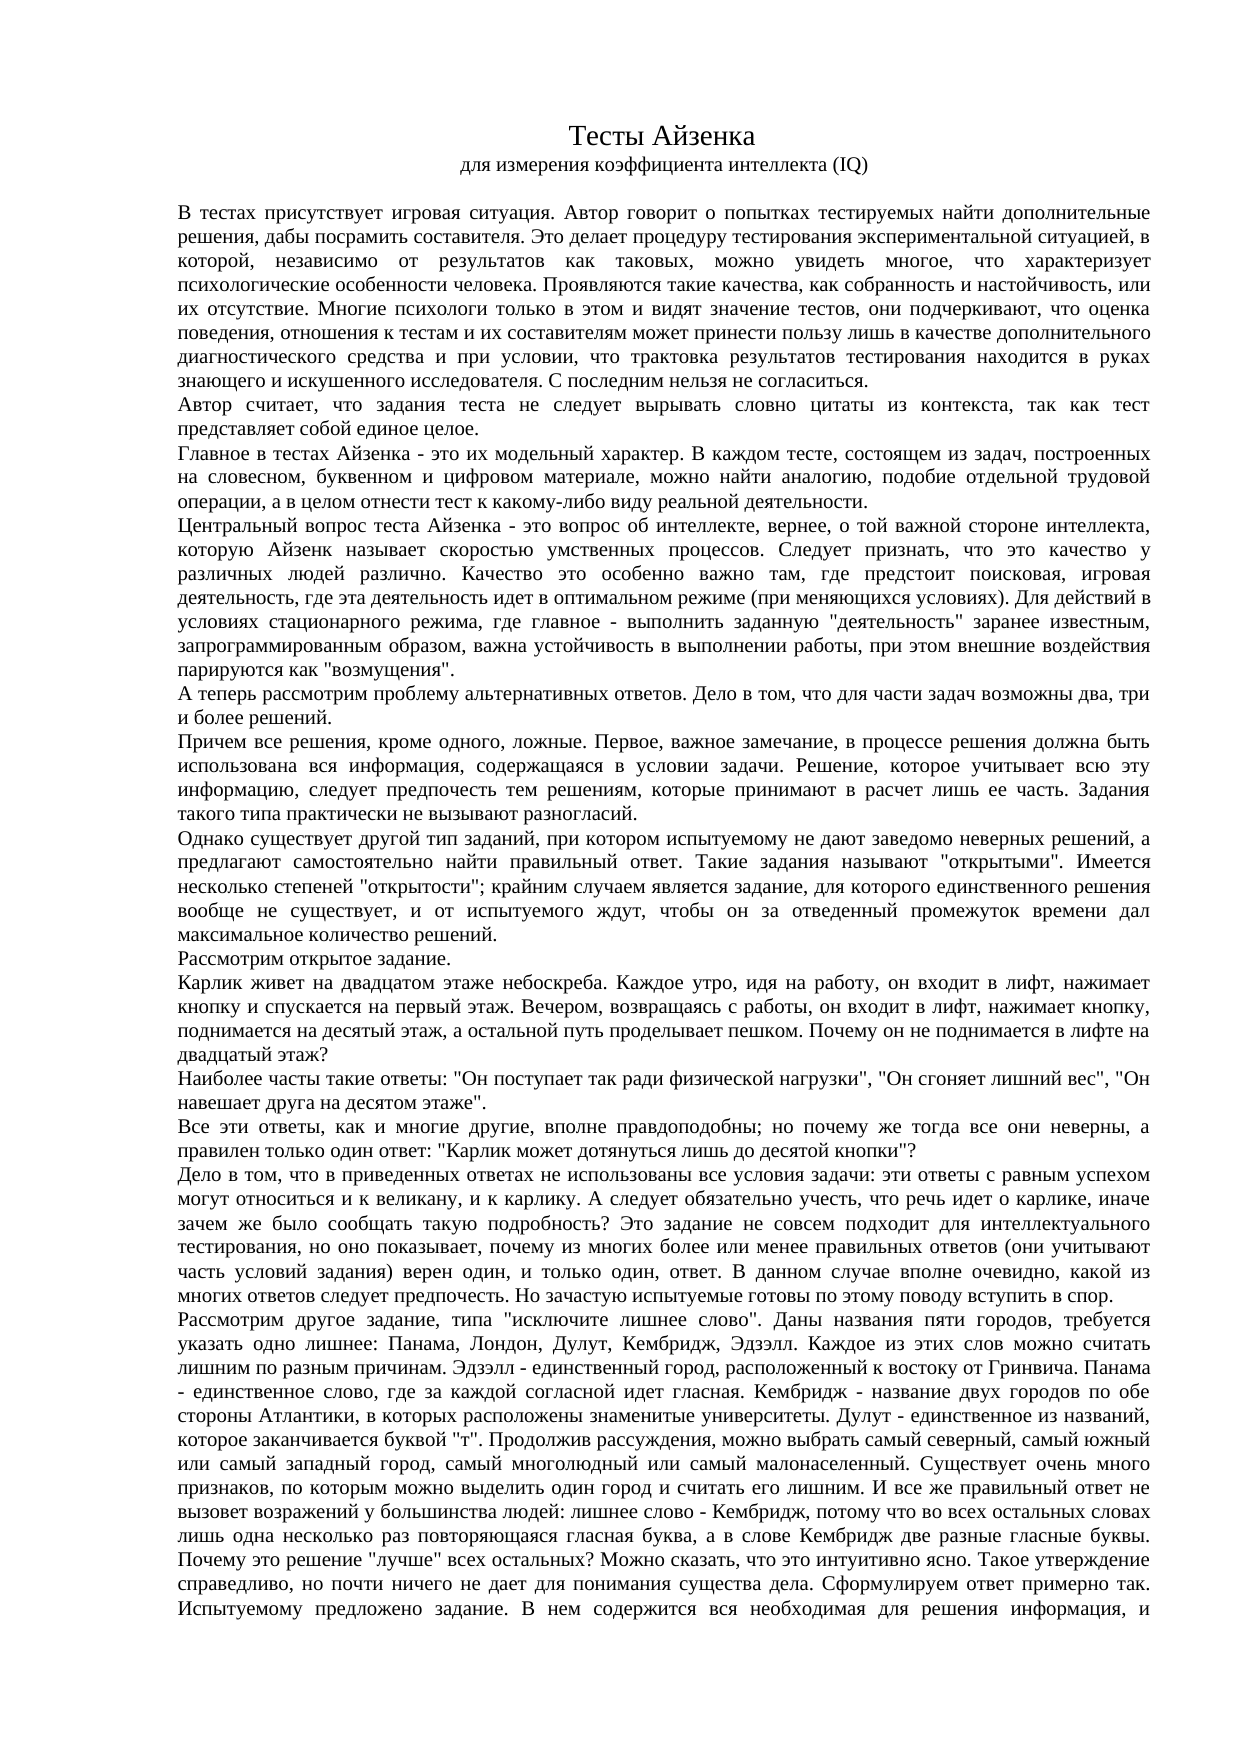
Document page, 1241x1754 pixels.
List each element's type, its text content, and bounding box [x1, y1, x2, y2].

text Однако существует другой тип заданий, при котором испытуемому не дают заведомо неверных решений, а предлагают самостоятельно найти правильный ответ. Такие задания называют "открытыми". Имеется несколько степеней "открытости"; крайним случаем является задание, для которого единственного решения вообще не существует, и от испытуемого ждут, чтобы он за отведенный промежуток времени дал максимальное количество решений. [177, 825, 1152, 946]
text Карлик живет на двадцатом этаже небоскреба. Каждое утро, идя на работу, он входит в лифт, нажимает кнопку и спускается на первый этаж. Вечером, возвращаясь с работы, он входит в лифт, нажимает кнопку, поднимается на десятый этаж, а остальной путь проделывает пешком. Почему он не поднимается в лифте на двадцатый этаж? [177, 970, 1152, 1066]
text Причем все решения, кроме одного, ложные. Первое, важное замечание, в процессе решения должна быть использована вся информация, содержащаяся в условии задачи. Решение, которое учитывает всю эту информацию, следует предпочесть тем решениям, которые принимают в расчет лишь ее часть. Задания такого типа практически не вызывают разногласий. [177, 729, 1152, 825]
text Центральный вопрос теста Айзенка - это вопрос об интеллекте, вернее, о той важной стороне интеллекта, которую Айзенк называет скоростью умственных процессов. Следует признать, что это качество у различных людей различно. Качество это особенно важно там, где предстоит поисковая, игровая деятельность, где эта деятельность идет в оптимальном режиме (при меняющихся условиях). Для действий в условиях стационарного режима, где главное - выполнить заданную "деятельность" заранее известным, запрограммированным образом, важна устойчивость в выполнении работы, при этом внешние воздействия парируются как "возмущения". [177, 513, 1152, 681]
text Главное в тестах Айзенка - это их модельный характер. В каждом тесте, состоящем из задач, построенных на словесном, буквенном и цифровом материале, можно найти аналогию, подобие отдельной трудовой операции, а в целом отнести тест к какому-либо виду реальной деятельности. [177, 440, 1152, 513]
text А теперь рассмотрим проблему альтернативных ответов. Дело в том, что для части задач возможны два, три и более решений. [177, 681, 1152, 729]
text Тесты Айзенка для измерения коэффициента интеллекта (IQ) [177, 118, 1152, 176]
text Все эти ответы, как и многие другие, вполне правдоподобны; но почему же тогда все они неверны, а правилен только один ответ: "Карлик может дотянуться лишь до десятой кнопки"? [177, 1114, 1152, 1162]
text Наиболее часты такие ответы: "Он поступает так ради физической нагрузки", "Он сгоняет лишний вес", "Он навешает друга на десятом этаже". [177, 1066, 1152, 1114]
text В тестах присутствует игровая ситуация. Автор говорит о попытках тестируемых найти дополнительные решения, дабы посрамить составителя. Это делает процедуру тестирования экспериментальной ситуацией, в которой, независимо от результатов как таковых, можно увидеть многое, что характеризует психологические особенности человека. Проявляются такие качества, как собранность и настойчивость, или их отсутствие. Многие психологи только в этом и видят значение тестов, они подчеркивают, что оценка поведения, отношения к тестам и их составителям может принести пользу лишь в качестве дополнительного диагностического средства и при условии, что трактовка результатов тестирования находится в руках знающего и искушенного исследователя. С последним нельзя не согласиться. [177, 200, 1152, 392]
text Автор считает, что задания теста не следует вырывать словно цитаты из контекста, так как тест представляет собой единое целое. [177, 392, 1152, 440]
text Дело в том, что в приведенных ответах не использованы все условия задачи: эти ответы с равным успехом могут относиться и к великану, и к карлику. А следует обязательно учесть, что речь идет о карлике, иначе зачем же было сообщать такую подробность? Это задание не совсем подходит для интеллектуального тестирования, но оно показывает, почему из многих более или менее правильных ответов (они учитывают часть условий задания) верен один, и только один, ответ. В данном случае вполне очевидно, какой из многих ответов следует предпочесть. Но зачастую испытуемые готовы по этому поводу вступить в спор. [177, 1162, 1152, 1307]
text Рассмотрим открытое задание. [177, 946, 1152, 970]
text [177, 1307, 1152, 1619]
